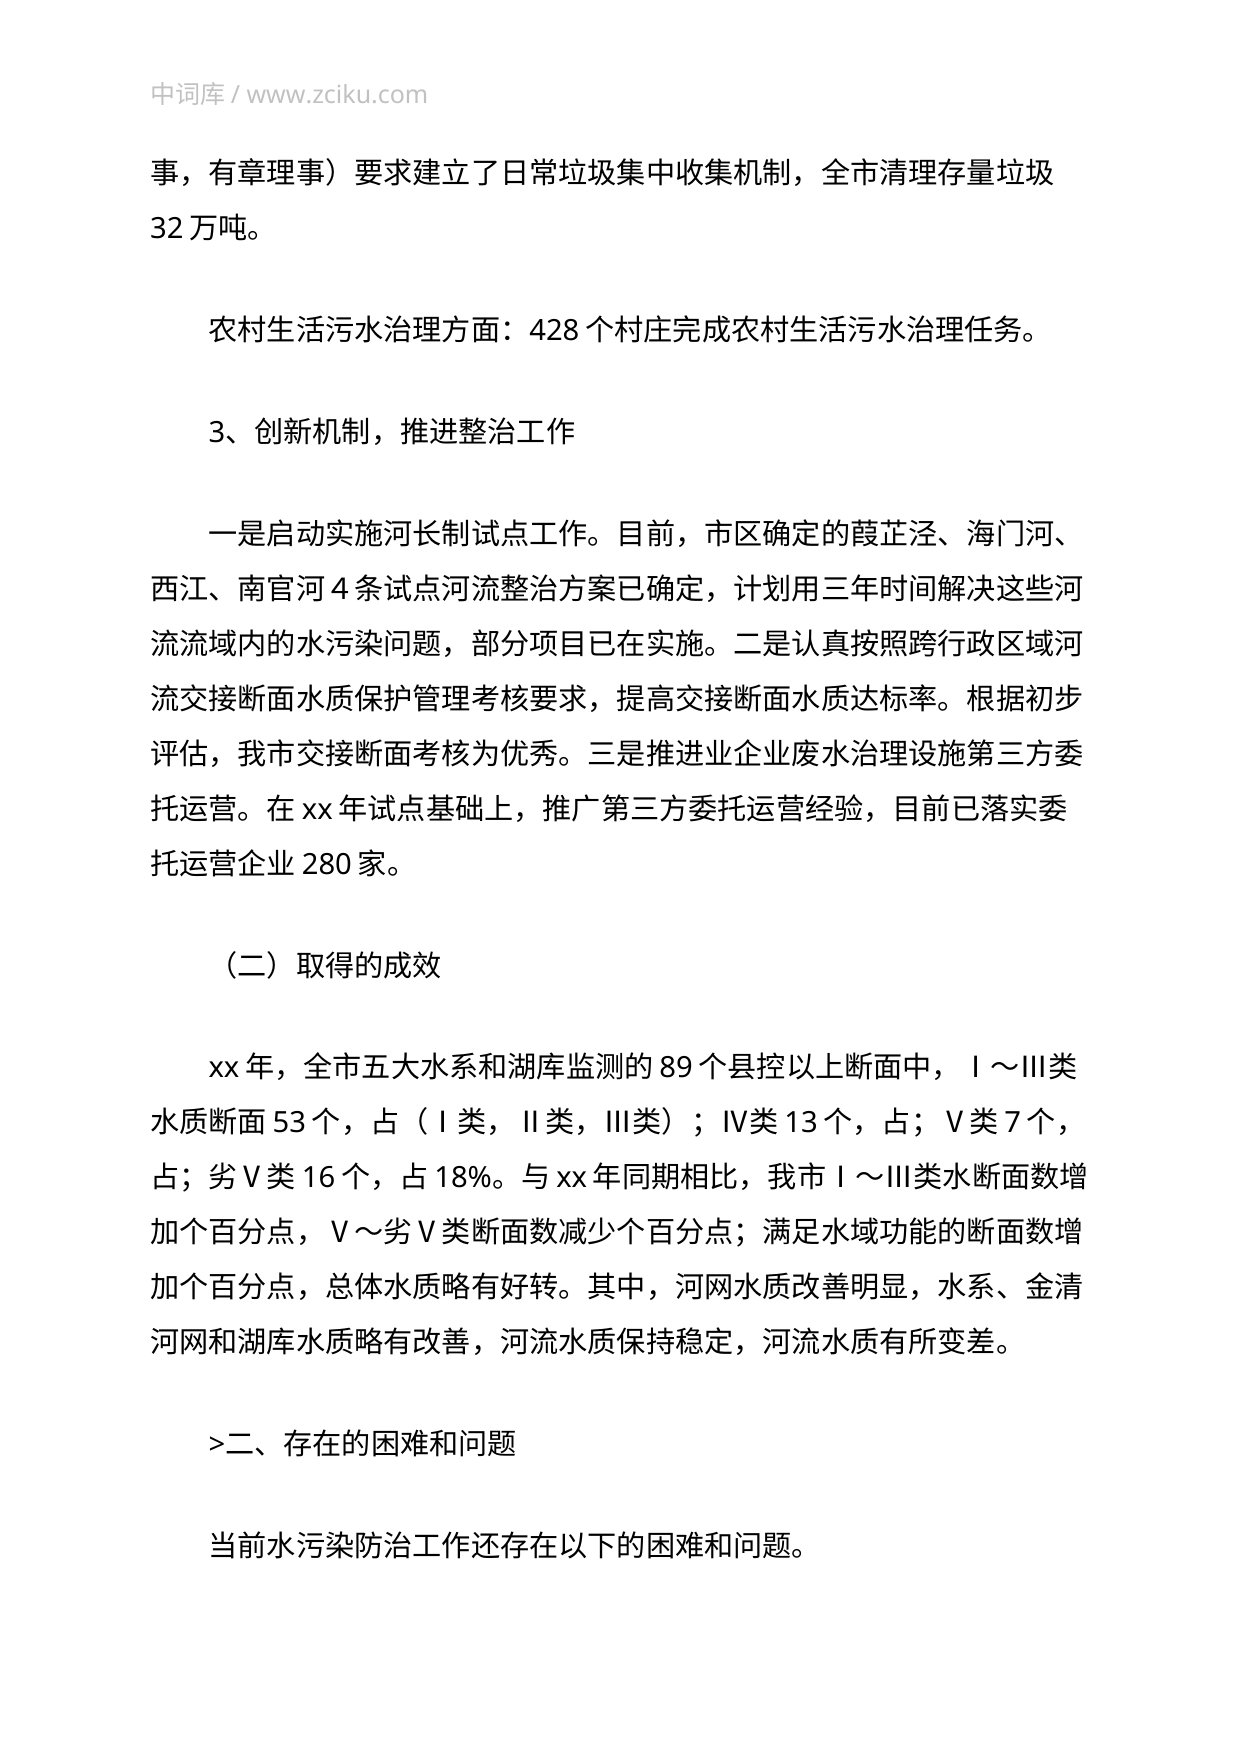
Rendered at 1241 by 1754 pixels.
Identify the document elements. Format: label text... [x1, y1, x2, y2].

text 3、创新机制，推进整治工作 [150, 409, 1090, 451]
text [150, 150, 1090, 247]
text （二）取得的成效 [150, 942, 1090, 984]
text xx年，全市五大水系和湖库监测的89个县控以上断面中，Ⅰ～Ⅲ类水质断面53个，占（Ⅰ类，Ⅱ类，Ⅲ类）；Ⅳ类13个，占；Ⅴ类7个，占；劣Ⅴ类16个，占18%。与xx年同期相比，我市Ⅰ～Ⅲ类水断面数增加个百分点，Ⅴ～劣Ⅴ类断面数减少个百分点；满足水域功能的断面数增加个百分点，总体水质略有好转。其中，河网水质改善明显，水系、金清河网和湖库水质略有改善，河流水质保持稳定，河流水质有所变差。 [150, 1044, 1090, 1361]
text >二、存在的困难和问题 [150, 1421, 1090, 1463]
text 当前水污染防治工作还存在以下的困难和问题。 [150, 1523, 1090, 1565]
text 一是启动实施河长制试点工作。目前，市区确定的葭芷泾、海门河、西江、南官河４条试点河流整治方案已确定，计划用三年时间解决这些河流流域内的水污染问题，部分项目已在实施。二是认真按照跨行政区域河流交接断面水质保护管理考核要求，提高交接断面水质达标率。根据初步评估，我市交接断面考核为优秀。三是推进业企业废水治理设施第三方委托运营。在xx年试点基础上，推广第三方委托运营经验，目前已落实委托运营企业280家。 [150, 511, 1090, 883]
text 农村生活污水治理方面：428个村庄完成农村生活污水治理任务。 [150, 307, 1090, 349]
